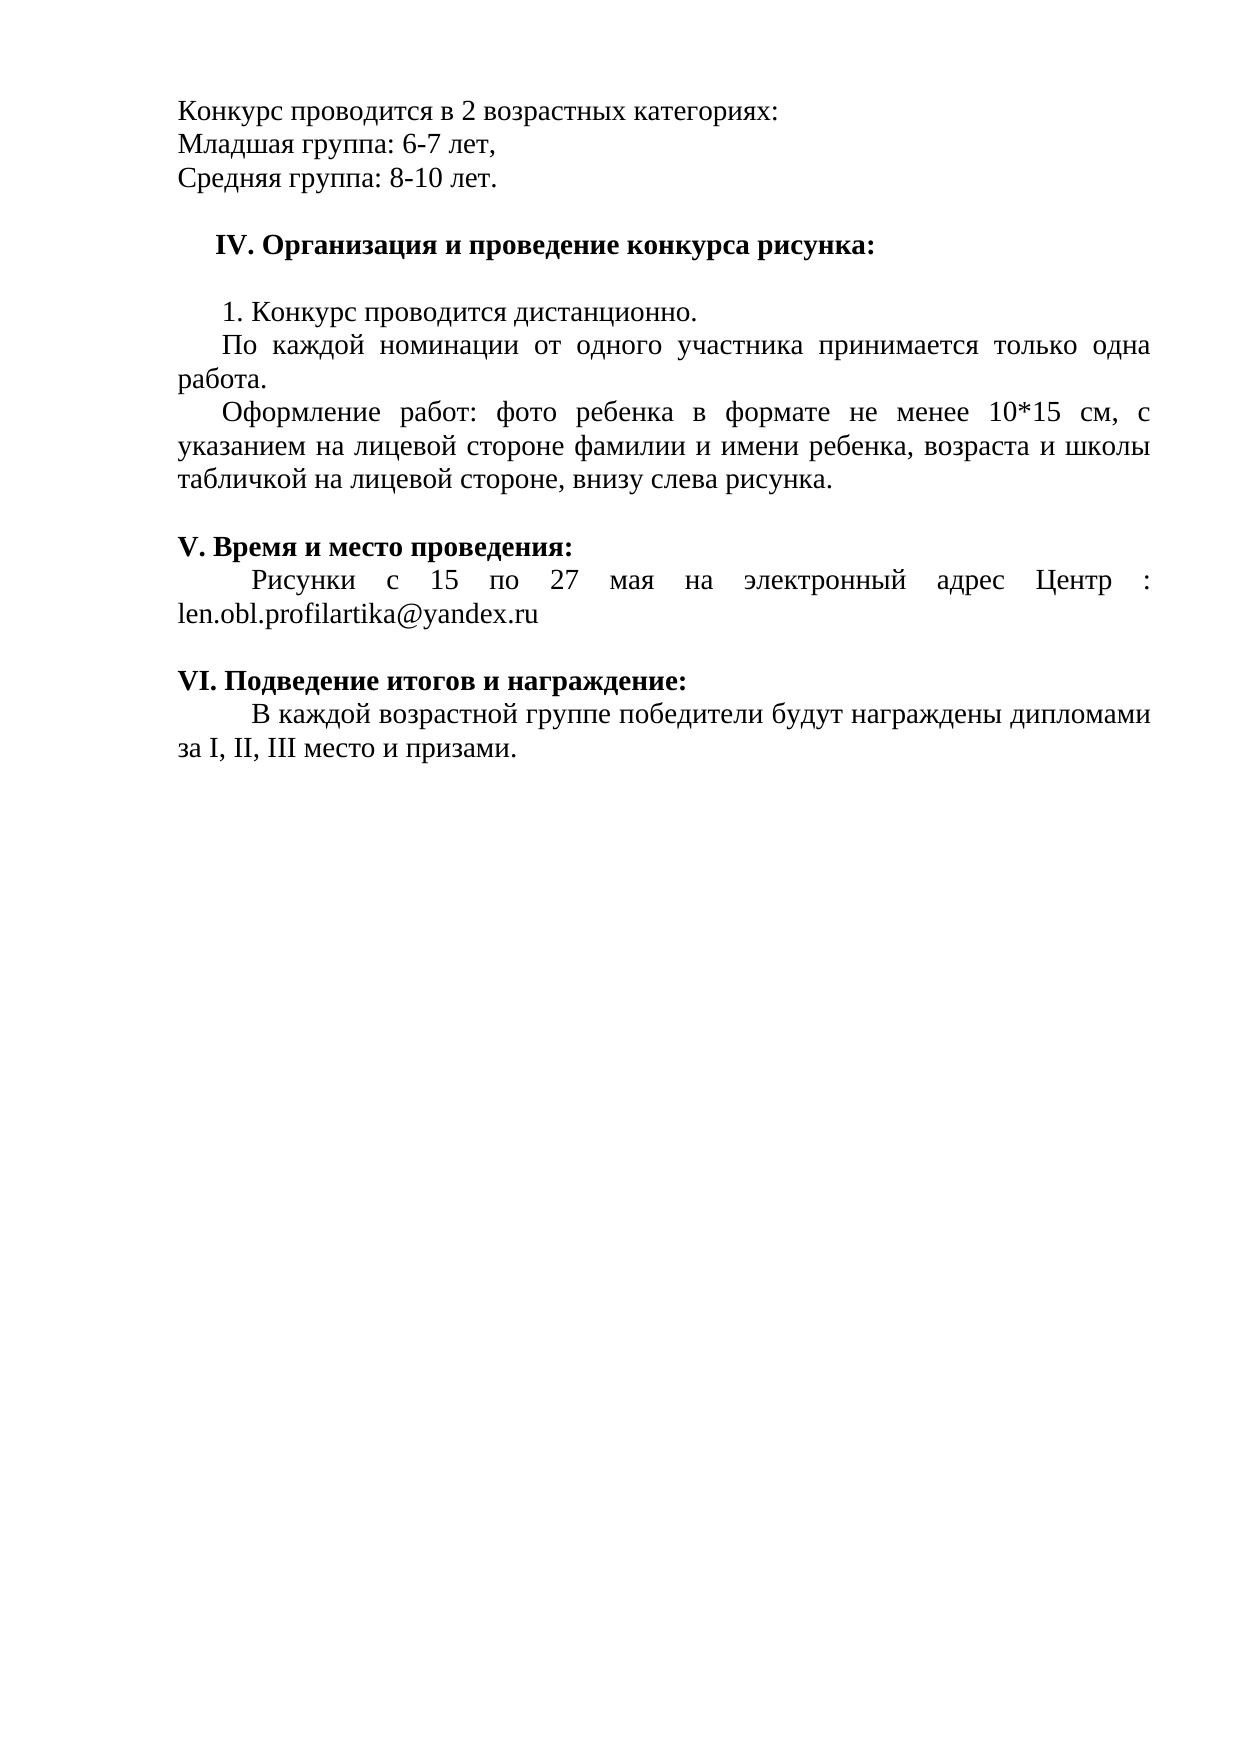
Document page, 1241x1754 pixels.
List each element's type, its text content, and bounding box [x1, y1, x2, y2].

text Рисунки с 15 по 27 мая на электронный адрес Центр : len.obl.profilartika@yandex.ru [177, 562, 1152, 629]
text IV. Организация и проведение конкурса рисунка: [215, 227, 1152, 260]
text Оформление работ: фото ребенка в формате не менее 10*15 см, с указанием на лицевой стороне фамилии и имени ребенка, возраста и школы табличкой на лицевой стороне, внизу слева рисунка. [177, 394, 1152, 495]
text VI. Подведение итогов и награждение: [177, 663, 1152, 696]
text Младшая группа: 6-7 лет, [177, 126, 1152, 160]
text В каждой возрастной группе победители будут награждены дипломами за I, II, III место и призами. [177, 696, 1152, 763]
text Средняя группа: 8-10 лет. [177, 160, 1152, 193]
text Конкурс проводится в 2 возрастных категориях: [177, 93, 1152, 126]
text По каждой номинации от одного участника принимается только одна работа. [177, 327, 1152, 394]
text 1. Конкурс проводится дистанционно. [177, 294, 1152, 327]
text V. Время и место проведения: [177, 529, 1152, 562]
